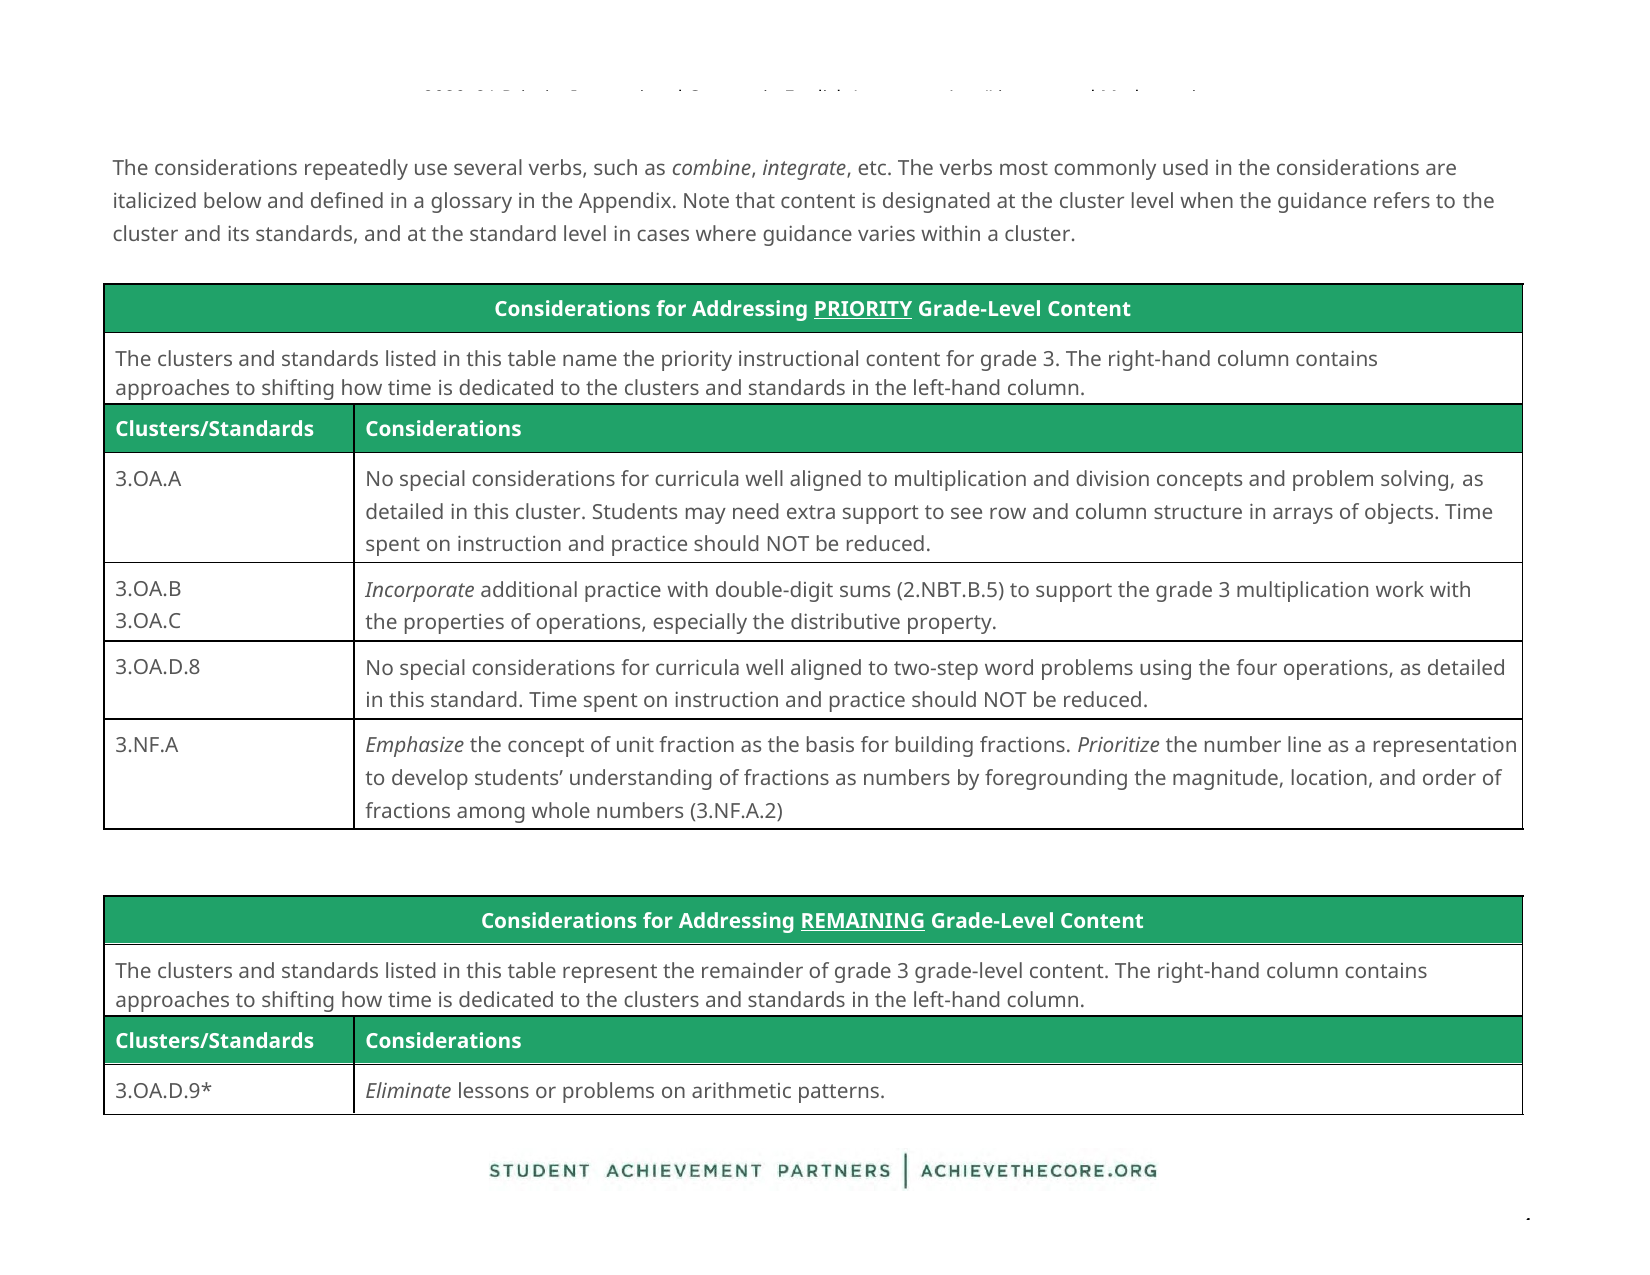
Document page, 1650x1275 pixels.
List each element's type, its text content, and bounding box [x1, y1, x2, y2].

text The considerations repeatedly use several verbs, such as combine, integrate, etc. The verbs most commonly used in the considerations are italicized below and defined in a glossary in the Appendix. Note that content is designated at the cluster level when the guidance refers to the cluster and its standards, and at the standard level in cases where guidance varies within a cluster. [112, 153, 1521, 247]
table_cell The clusters and standards listed in this table represent the remainder of grade 3 grade-level content. The right-hand column contains approaches to shifting how time is dedicated to the clusters and standards in the left-hand column. [105, 945, 1522, 1015]
table_cell 3.OA.A [105, 453, 353, 562]
table_cell 3.OA.B 3.OA.C [105, 563, 353, 640]
table_cell Considerations [355, 405, 1522, 452]
table_cell Considerations [355, 1017, 1522, 1063]
table_cell Eliminate lessons or problems on arithmetic patterns. [355, 1065, 1522, 1113]
table_cell No special considerations for curricula well aligned to two-step word problems using the four operations, as detailed in this standard. Time spent on instruction and practice should NOT be reduced. [355, 642, 1522, 718]
table_cell Emphasize the concept of unit fraction as the basis for building fractions. Prioritize the number line as a representation to develop students’ understanding of fractions as numbers by foregrounding the magnitude, location, and order of fractions among whole numbers (3.NF.A.2) [355, 720, 1522, 828]
table_cell No special considerations for curricula well aligned to multiplication and division concepts and problem solving, as detailed in this cluster. Students may need extra support to see row and column structure in arrays of objects. Time spent on instruction and practice should NOT be reduced. [355, 453, 1522, 562]
table_header Considerations for Addressing PRIORITY Grade-Level Content [105, 285, 1522, 332]
table_cell The clusters and standards listed in this table name the priority instructional content for grade 3. The right-hand column contains approaches to shifting how time is dedicated to the clusters and standards in the left-hand column. [105, 333, 1522, 403]
table_cell Clusters/Standards [105, 405, 353, 452]
table_cell 3.OA.D.9* [105, 1065, 353, 1113]
table_cell Incorporate additional practice with double-digit sums (2.NBT.B.5) to support the grade 3 multiplication work with the properties of operations, especially the distributive property. [355, 563, 1522, 640]
table_cell 3.NF.A [105, 720, 353, 828]
table_cell Clusters/Standards [105, 1017, 353, 1063]
table_header Considerations for Addressing REMAINING Grade-Level Content [105, 897, 1522, 943]
table_cell 3.OA.D.8 [105, 642, 353, 718]
picture [488, 1148, 1160, 1191]
